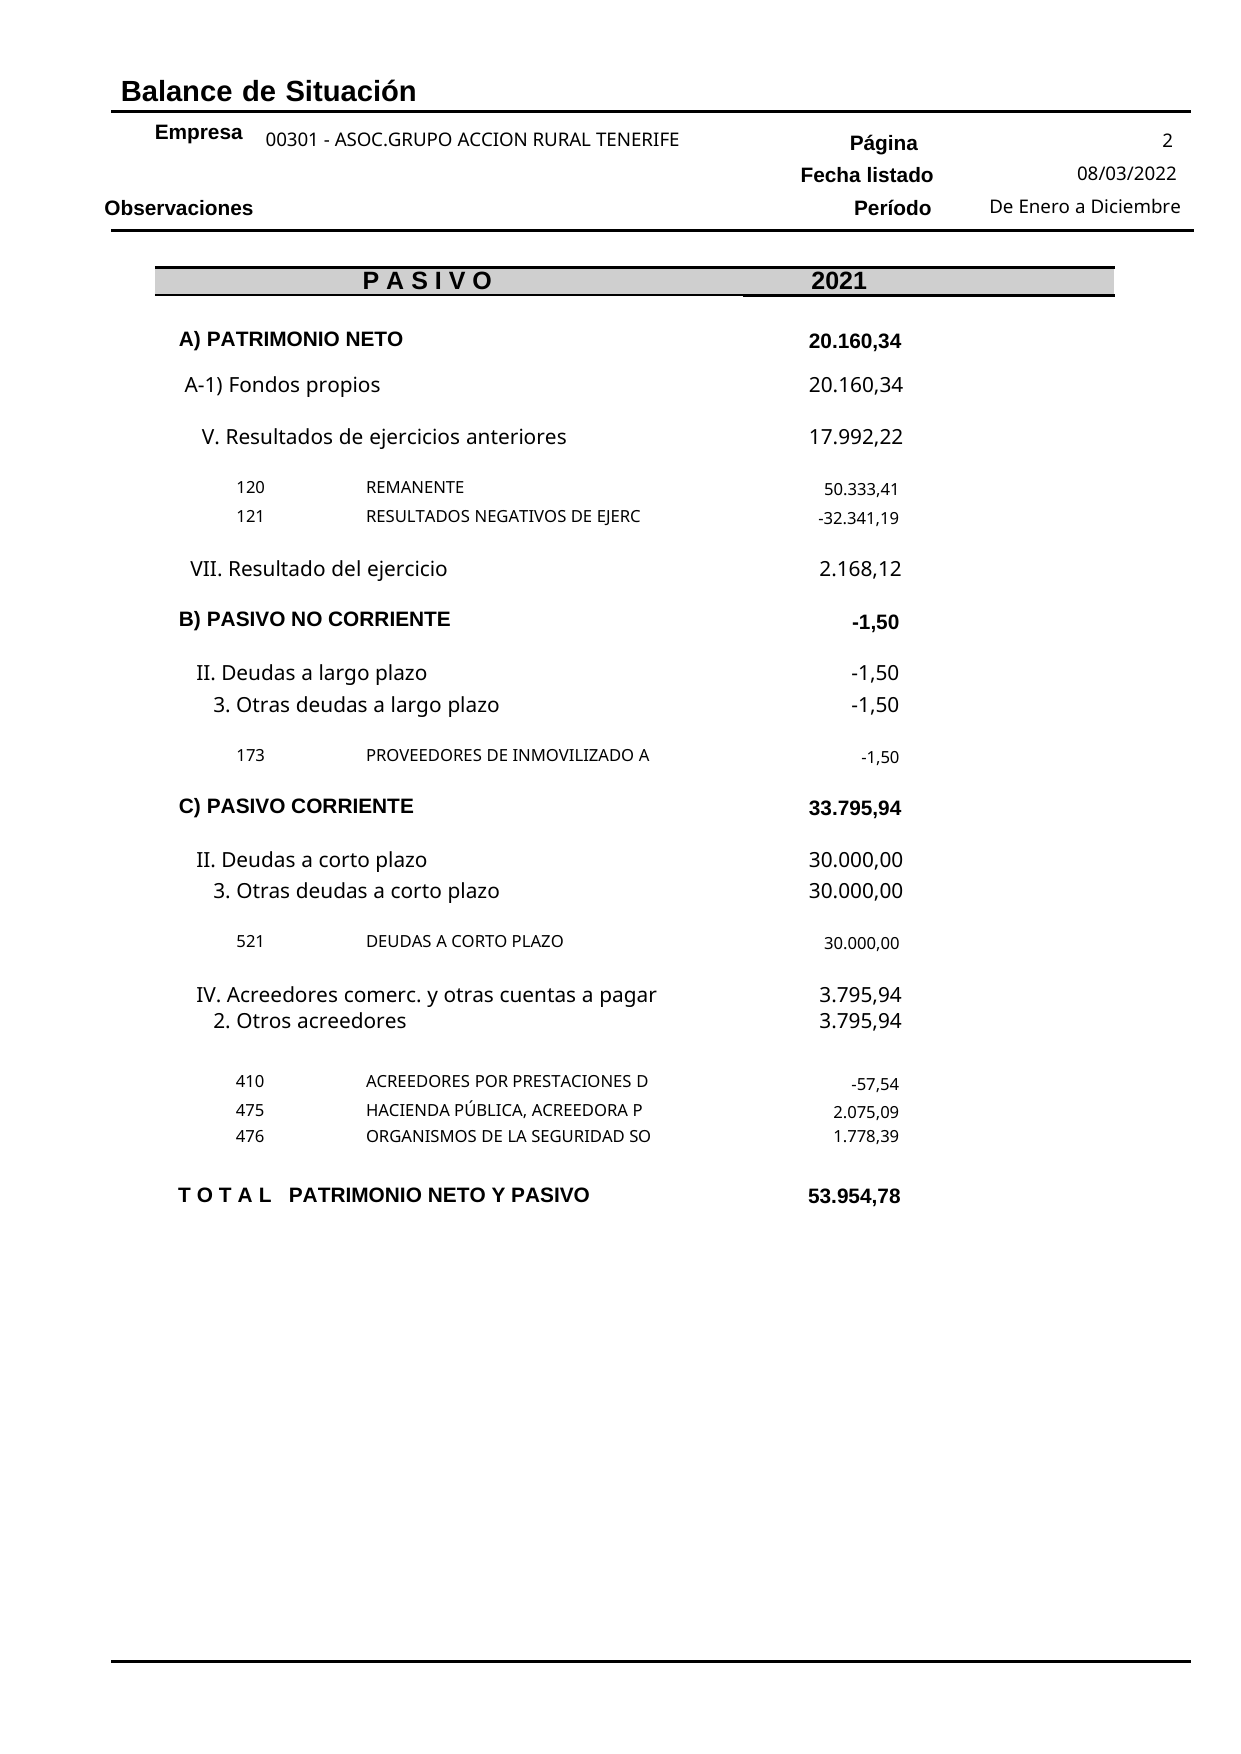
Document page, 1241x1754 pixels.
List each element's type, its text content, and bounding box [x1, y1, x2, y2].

table_cell 521 DEUDAS A CORTO PLAZO [155, 915, 743, 965]
table_cell -1,50 [743, 729, 1114, 781]
table_cell 121 RESULTADOS NEGATIVOS DE EJERC [155, 501, 743, 540]
table_cell 2.075,09 [743, 1095, 1114, 1123]
table_cell -57,54 [743, 1035, 1114, 1095]
table_cell 3.795,94 [743, 965, 1114, 1008]
table_cell 475 [155, 1095, 315, 1123]
table_cell IV. Acreedores comerc. y otras cuentas a pagar [155, 965, 743, 1008]
table_cell B) PASIVO NO CORRIENTE [155, 595, 743, 646]
table_cell 1.778,39 [743, 1124, 1114, 1148]
table_cell 476 [155, 1124, 315, 1148]
text Fecha listado 08/03/2022 [800, 160, 1184, 188]
subtitle T O T A L PATRIMONIO NETO Y PASIVO 53.954,78 [178, 1183, 1184, 1208]
table_cell 20.160,34 [743, 297, 1114, 358]
table_cell -1,50 [743, 595, 1114, 646]
table_cell 410 [155, 1035, 315, 1095]
table_cell 30.000,00 [743, 874, 1114, 915]
table_cell A-1) Fondos propios [155, 358, 743, 408]
table_cell -1,50 [743, 646, 1114, 687]
table_cell ORGANISMOS DE LA SEGURIDAD SO [315, 1124, 743, 1148]
table_cell V. Resultados de ejercicios anteriores [155, 408, 743, 461]
text Observaciones Período De Enero a Diciembre [104, 193, 1184, 221]
table_cell 3. Otras deudas a largo plazo [155, 687, 743, 729]
table_cell 3. Otras deudas a corto plazo [155, 874, 743, 915]
table_cell ACREEDORES POR PRESTACIONES D [315, 1035, 743, 1095]
table_cell -1,50 [743, 687, 1114, 729]
table_cell 20.160,34 [743, 358, 1114, 408]
table_cell 50.333,41 [743, 461, 1114, 501]
text Página 2 [849, 127, 1184, 155]
table_cell 120 REMANENTE [155, 461, 743, 501]
table_cell 30.000,00 [743, 915, 1114, 965]
table_cell HACIENDA PÚBLICA, ACREEDORA P [315, 1095, 743, 1123]
table_cell II. Deudas a corto plazo [155, 833, 743, 873]
table_cell 3.795,94 [743, 1008, 1114, 1035]
table_cell 2.168,12 [743, 540, 1114, 594]
table_cell 30.000,00 [743, 833, 1114, 873]
table_header P A S I V O [155, 269, 743, 294]
table_header 2021 [743, 269, 1114, 294]
table_cell -32.341,19 [743, 501, 1114, 540]
table_cell 173 PROVEEDORES DE INMOVILIZADO A [155, 729, 743, 781]
table_cell 33.795,94 [743, 781, 1114, 833]
table_cell A) PATRIMONIO NETO [155, 296, 743, 358]
table_cell C) PASIVO CORRIENTE [155, 781, 743, 833]
text 00301 - ASOC.GRUPO ACCION RURAL TENERIFE [265, 126, 704, 152]
table_cell 17.992,22 [743, 408, 1114, 461]
table_cell 2. Otros acreedores [155, 1008, 743, 1035]
text Empresa [154, 120, 243, 144]
table_cell VII. Resultado del ejercicio [155, 540, 743, 594]
table_cell II. Deudas a largo plazo [155, 646, 743, 687]
